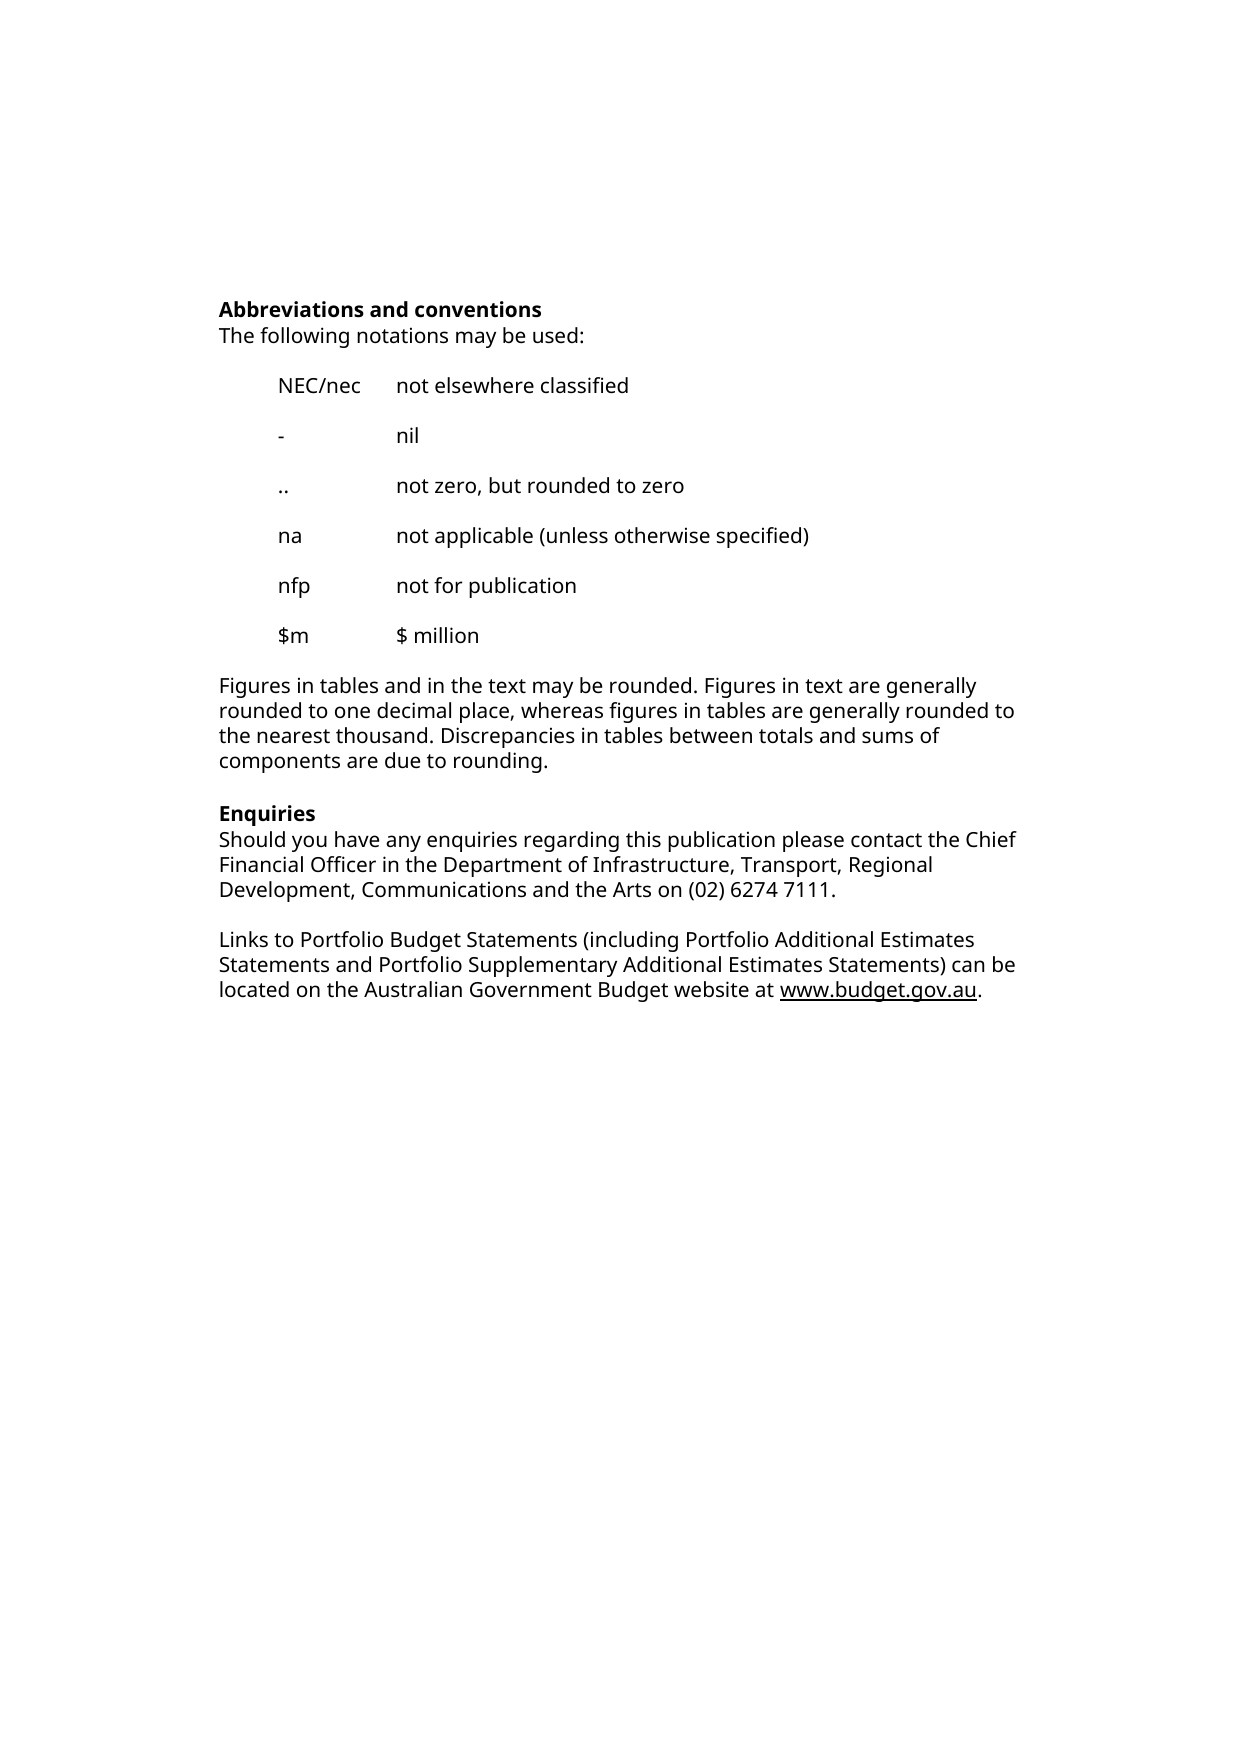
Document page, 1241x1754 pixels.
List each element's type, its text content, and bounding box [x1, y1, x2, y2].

text Links to Portfolio Budget Statements (including Portfolio Additional Estimates Statements and Portfolio Supplementary Additional Estimates Statements) can be located on the Australian Government Budget website at www.budget.gov.au. [218, 927, 1022, 1002]
text Figures in tables and in the text may be rounded. Figures in text are generally rounded to one decimal place, whereas figures in tables are generally rounded to the nearest thousand. Discrepancies in tables between totals and sums of components are due to rounding. [218, 674, 1022, 774]
text Should you have any enquiries regarding this publication please contact the Chief Financial Officer in the Department of Infrastructure, Transport, Regional Development, Communications and the Arts on (02) 6274 7111. [218, 827, 1022, 902]
text - nil [278, 424, 1022, 449]
text NEC/nec not elsewhere classified [278, 374, 1022, 399]
subtitle Enquiries [218, 799, 1022, 827]
text nfp not for publication [278, 574, 1022, 599]
subtitle Abbreviations and conventions [218, 295, 1022, 324]
text The following notations may be used: [218, 324, 1022, 349]
text $m $ million [278, 624, 1022, 649]
text .. not zero, but rounded to zero [278, 474, 1022, 499]
text na not applicable (unless otherwise specified) [278, 524, 1022, 549]
